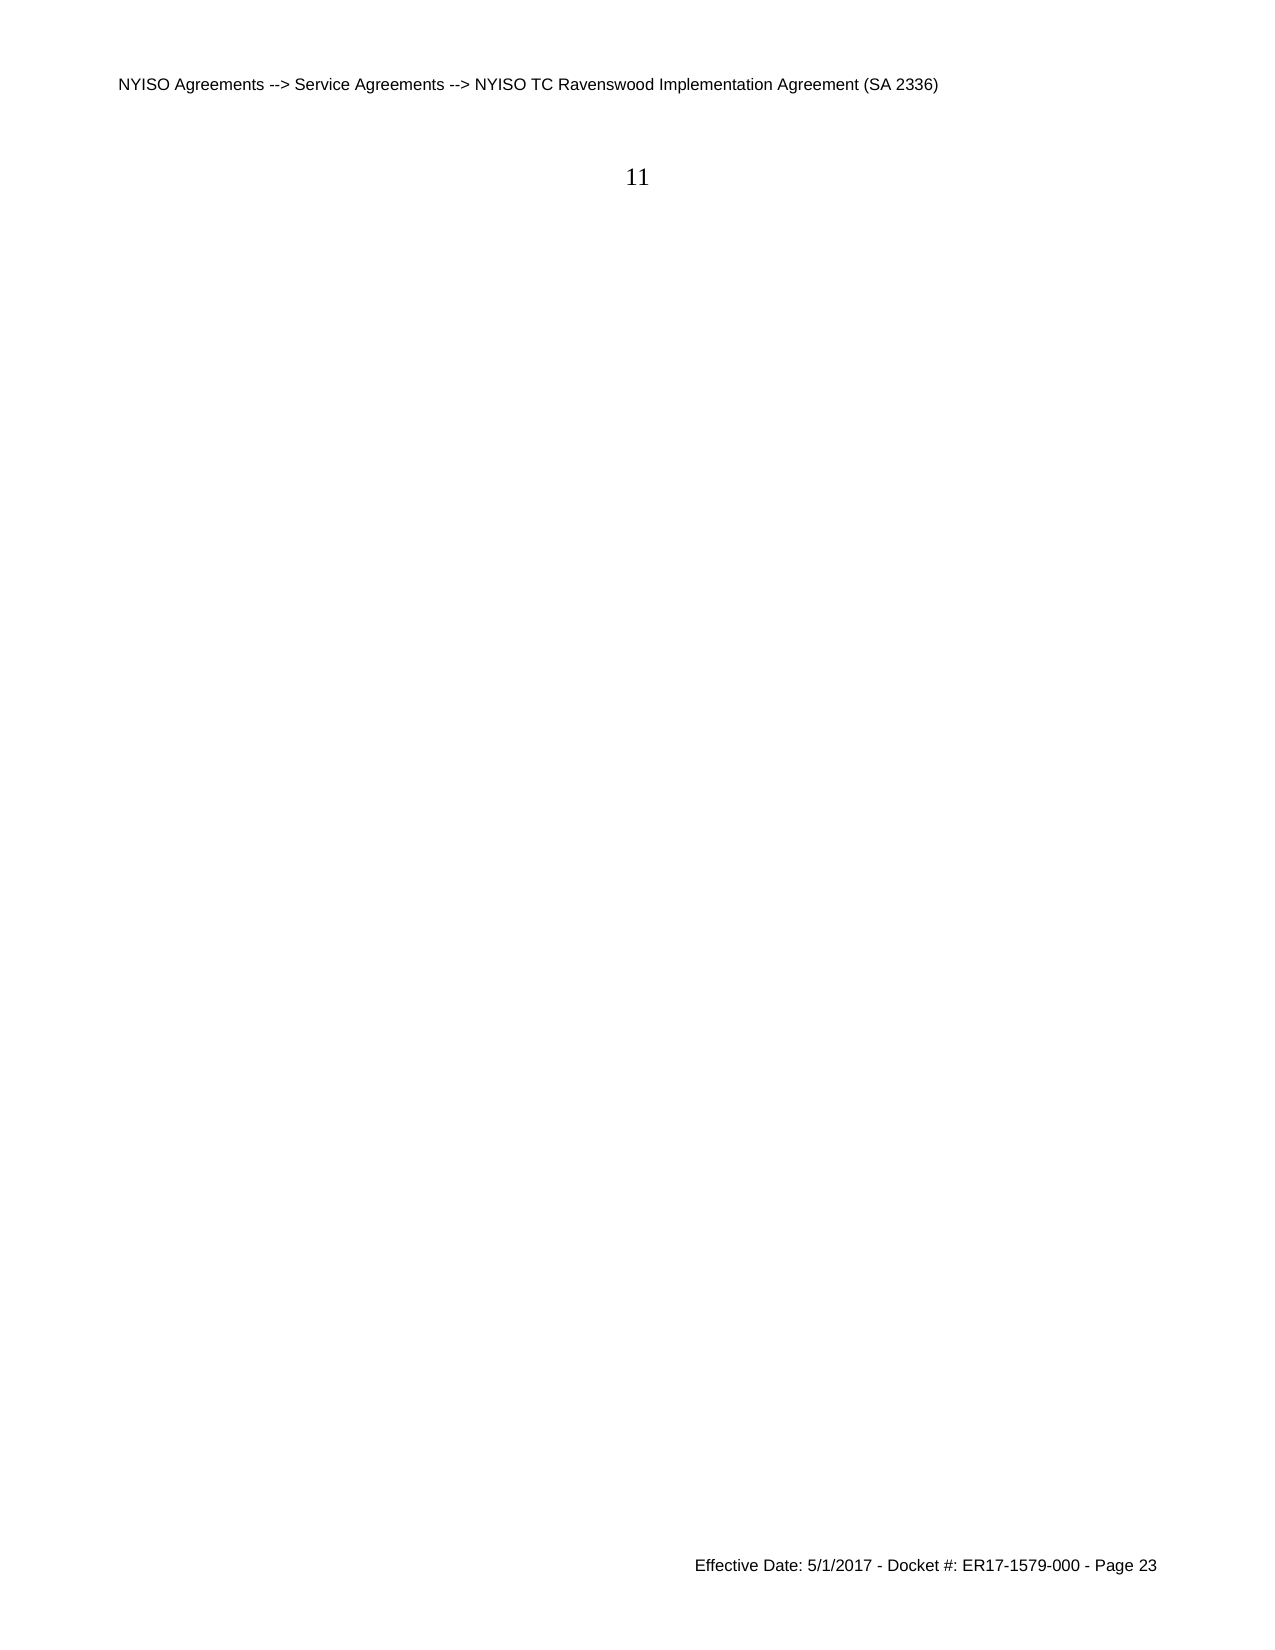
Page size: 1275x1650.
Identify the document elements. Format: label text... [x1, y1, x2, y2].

text 11 [625, 162, 1275, 191]
